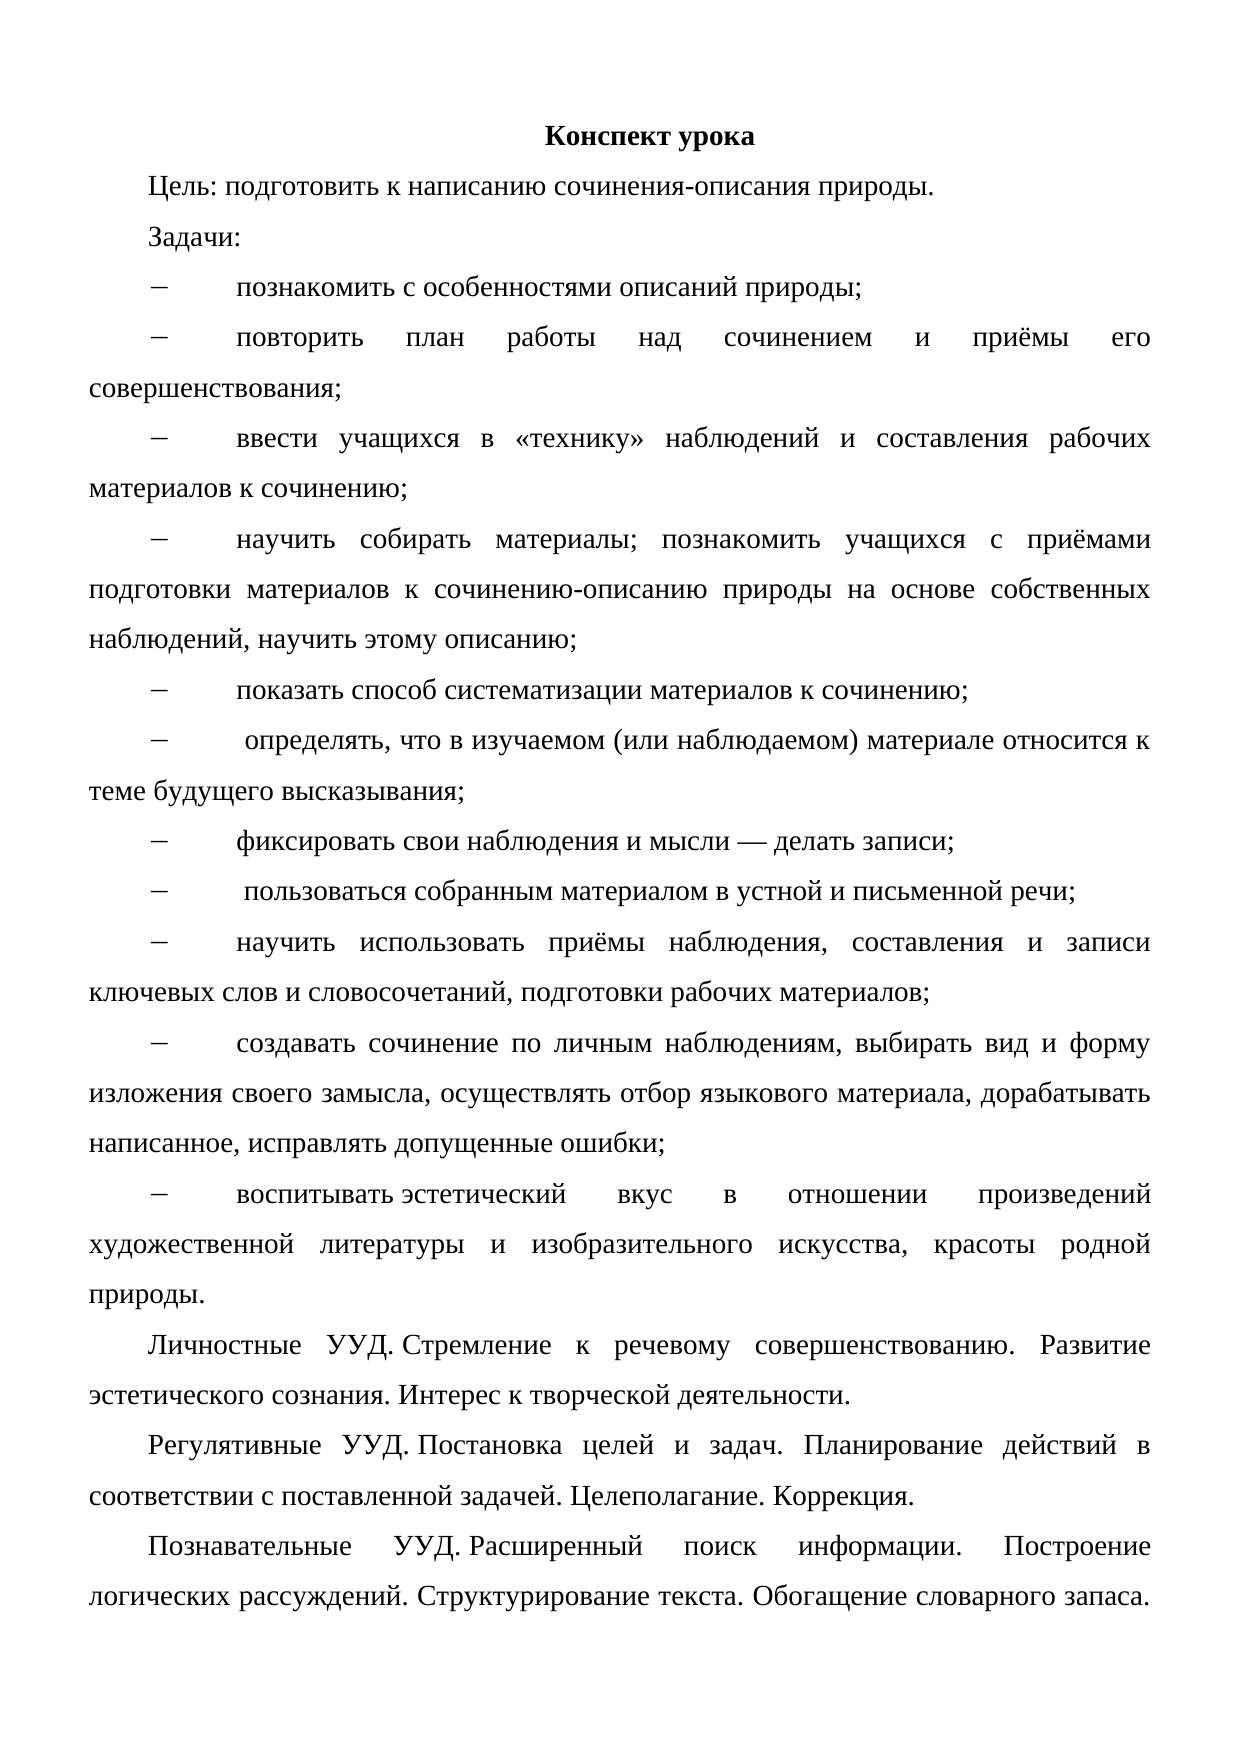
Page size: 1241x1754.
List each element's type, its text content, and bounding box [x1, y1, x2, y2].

list определять, что в изучаемом (или наблюдаемом) материале относится к теме будущего высказывания; [89, 722, 1152, 806]
list создавать сочинение по личным наблюдениям, выбирать вид и форму изложения своего замысла, осуществлять отбор языкового материала, дорабатывать написанное, исправлять допущенные ошибки; [89, 1025, 1152, 1159]
list ввести учащихся в «технику» наблюдений и составления рабочих материалов к сочинению; [89, 420, 1152, 504]
text Личностные УУД. Стремление к речевому совершенствованию. Развитие эстетического сознания. Интерес к творческой деятельности. [89, 1327, 1152, 1411]
list показать способ систематизации материалов к сочинению; [89, 672, 1152, 706]
text Задачи: [89, 219, 1152, 252]
list воспитывать эстетический вкус в отношении произведений художественной литературы и изобразительного искусства, красоты родной природы. [89, 1176, 1152, 1310]
list познакомить с особенностями описаний природы; [89, 269, 1152, 303]
list фиксировать свои наблюдения и мысли — делать записи; [89, 823, 1152, 857]
list научить собирать материалы; познакомить учащихся с приёмами подготовки материалов к сочинению-описанию природы на основе собственных наблюдений, научить этому описанию; [89, 521, 1152, 655]
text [89, 1528, 1152, 1612]
text Регулятивные УУД. Постановка целей и задач. Планирование действий в соответствии с поставленной задачей. Целеполагание. Коррекция. [89, 1427, 1152, 1511]
text Цель: подготовить к написанию сочинения-описания природы. [89, 168, 1152, 202]
text Конспект урока [89, 118, 1152, 152]
list повторить план работы над сочинением и приёмы его совершенствования; [89, 319, 1152, 403]
list научить использовать приёмы наблюдения, составления и записи ключевых слов и словосочетаний, подготовки рабочих материалов; [89, 924, 1152, 1008]
list пользоваться собранным материалом в устной и письменной речи; [89, 873, 1152, 907]
